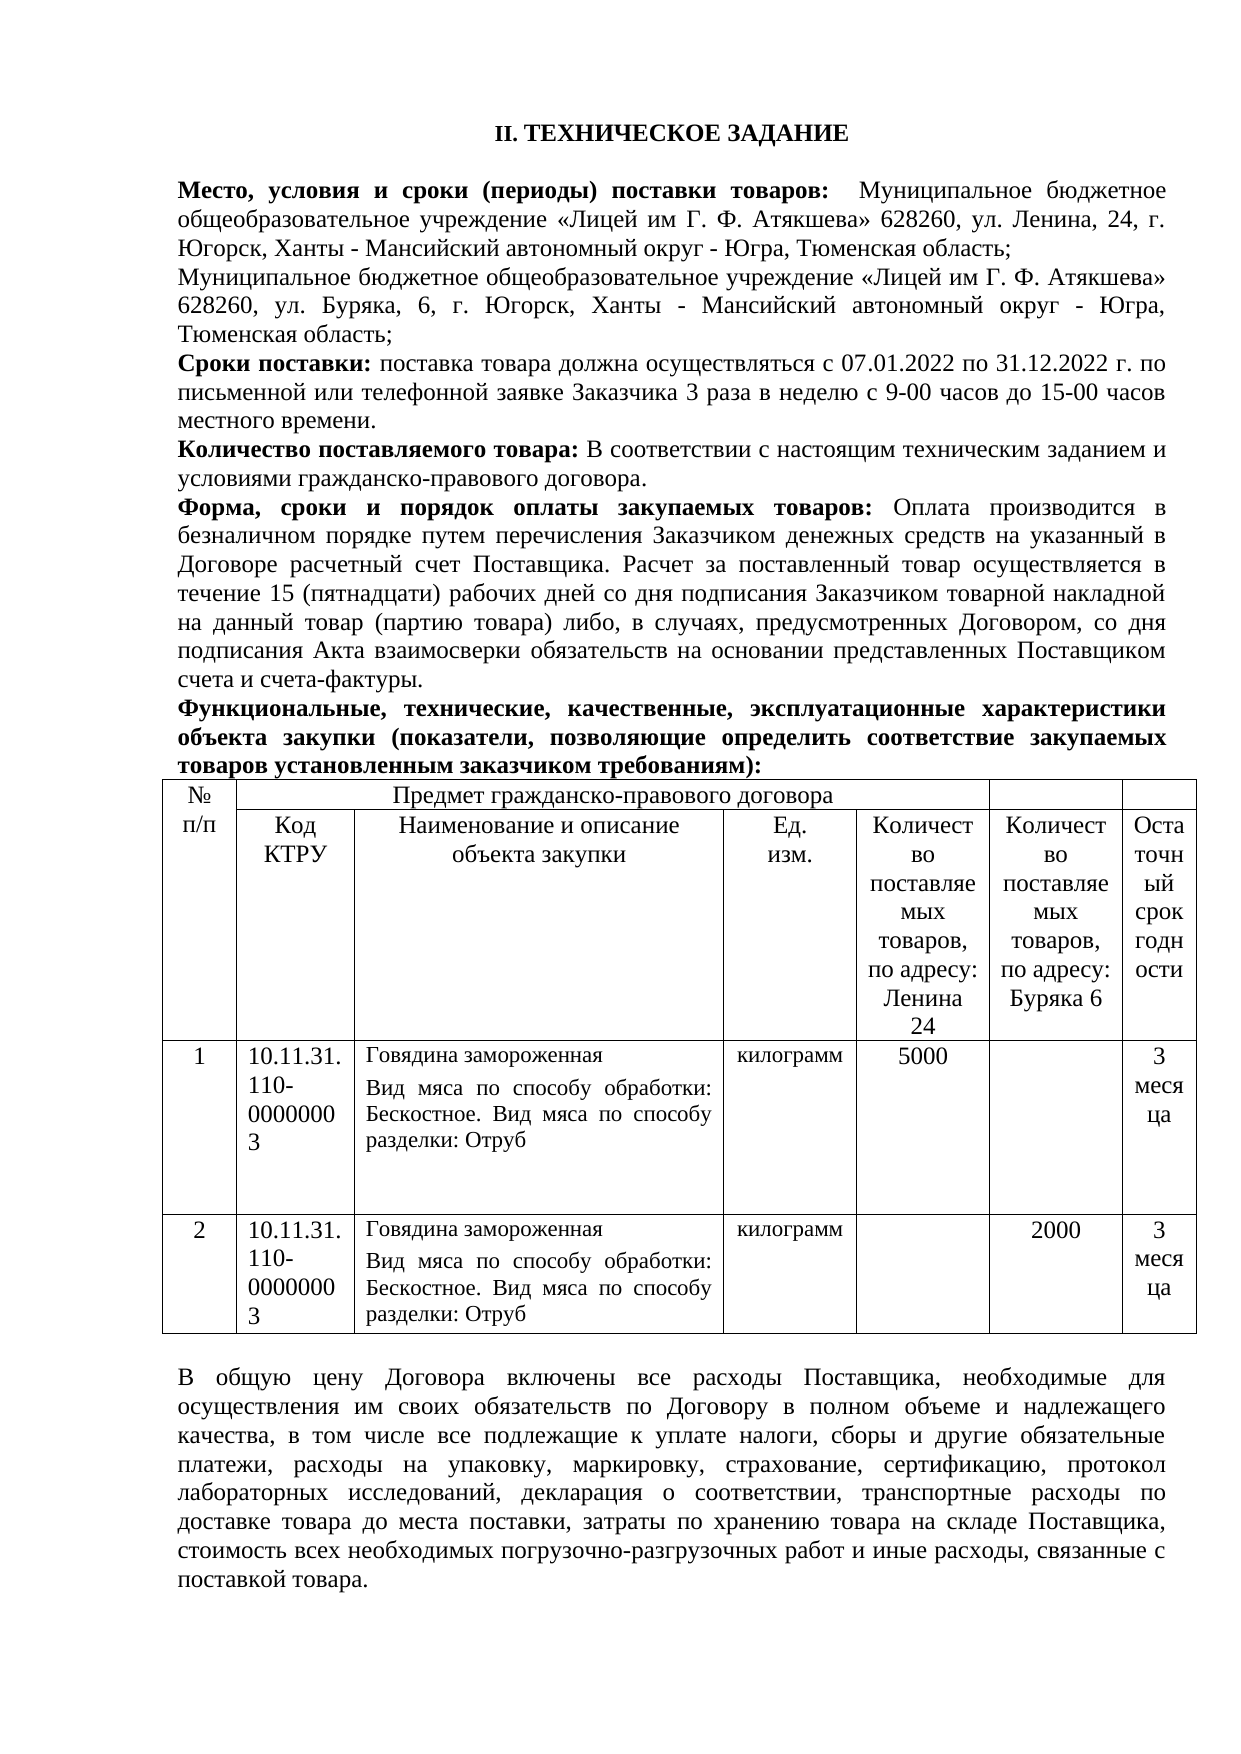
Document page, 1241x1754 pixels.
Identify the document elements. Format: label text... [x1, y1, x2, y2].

table_cell 3 месяца [1123, 1041, 1196, 1214]
table_cell 1 [163, 1041, 236, 1214]
text Форма, сроки и порядок оплаты закупаемых товаров: Оплата производится в безналичном порядке путем перечисления Заказчиком денежных средств на указанный в Договоре расчетный счет Поставщика. Расчет за поставленный товар осуществляется в течение 15 (пятнадцати) рабочих дней со дня подписания Заказчиком товарной накладной на данный товар (партию товара) либо, в случаях, предусмотренных Договором, со дня подписания Акта взаимосверки обязательств на основании представленных Поставщиком счета и счета-фактуры. [177, 492, 1167, 693]
text Сроки поставки: поставка товара должна осуществляться с 07.01.2022 по 31.12.2022 г. по письменной или телефонной заявке Заказчика 3 раза в неделю с 9-00 часов до 15-00 часов местного времени. [177, 348, 1167, 434]
table_cell 5000 [857, 1041, 989, 1214]
text II. ТЕХНИЧЕСКОЕ ЗАДАНИЕ [177, 118, 1167, 147]
table_header [1123, 780, 1196, 809]
text Место, условия и сроки (периоды) поставки товаров: Муниципальное бюджетное общеобразовательное учреждение «Лицей им Г. Ф. Атякшева» 628260, ул. Ленина, 24, г. Югорск, Ханты - Мансийский автономный округ - Югра, Тюменская область; [177, 176, 1167, 262]
table_header № п/п [163, 780, 236, 1040]
table_cell Остаточный срок годности [1123, 810, 1196, 1040]
table_cell Говядина замороженная Вид мяса по способу обработки: Бескостное. Вид мяса по способу разделки: Отруб [355, 1215, 723, 1333]
table_cell [990, 1041, 1122, 1214]
text Количество поставляемого товара: В соответствии с настоящим техническим заданием и условиями гражданско-правового договора. [177, 434, 1167, 492]
text В общую цену Договора включены все расходы Поставщика, необходимые для осуществления им своих обязательств по Договору в полном объеме и надлежащего качества, в том числе все подлежащие к уплате налоги, сборы и другие обязательные платежи, расходы на упаковку, маркировку, страхование, сертификацию, протокол лабораторных исследований, декларация о соответствии, транспортные расходы по доставке товара до места поставки, затраты по хранению товара на складе Поставщика, стоимость всех необходимых погрузочно-разгрузочных работ и иные расходы, связанные с поставкой товара. [177, 1362, 1167, 1592]
text Функциональные, технические, качественные, эксплуатационные характеристики объекта закупки (показатели, позволяющие определить соответствие закупаемых товаров установленным заказчиком требованиям): [177, 693, 1167, 779]
table_cell 10.11.31.110-00000003 [237, 1041, 354, 1214]
table_header [990, 780, 1122, 809]
table_cell килограмм [724, 1215, 856, 1333]
table_cell 10.11.31.110-00000003 [237, 1215, 354, 1333]
table_cell Код КТРУ [237, 810, 354, 1040]
table_header Предмет гражданско-правового договора [237, 780, 989, 809]
table_cell килограмм [724, 1041, 856, 1214]
text Муниципальное бюджетное общеобразовательное учреждение «Лицей им Г. Ф. Атякшева» 628260, ул. Буряка, 6, г. Югорск, Ханты - Мансийский автономный округ - Югра, Тюменская область; [177, 262, 1167, 348]
table_cell 3 месяца [1123, 1215, 1196, 1333]
table_cell Ед. изм. [724, 810, 856, 1040]
table_cell Количество поставляемых товаров, по адресу: Ленина 24 [857, 810, 989, 1040]
table_cell 2000 [990, 1215, 1122, 1333]
table_cell 2 [163, 1215, 236, 1333]
table_cell Говядина замороженная Вид мяса по способу обработки: Бескостное. Вид мяса по способу разделки: Отруб [355, 1041, 723, 1214]
table_cell Наименование и описание объекта закупки [355, 810, 723, 1040]
table_cell Количество поставляемых товаров, по адресу: Буряка 6 [990, 810, 1122, 1040]
table_cell [857, 1215, 989, 1333]
